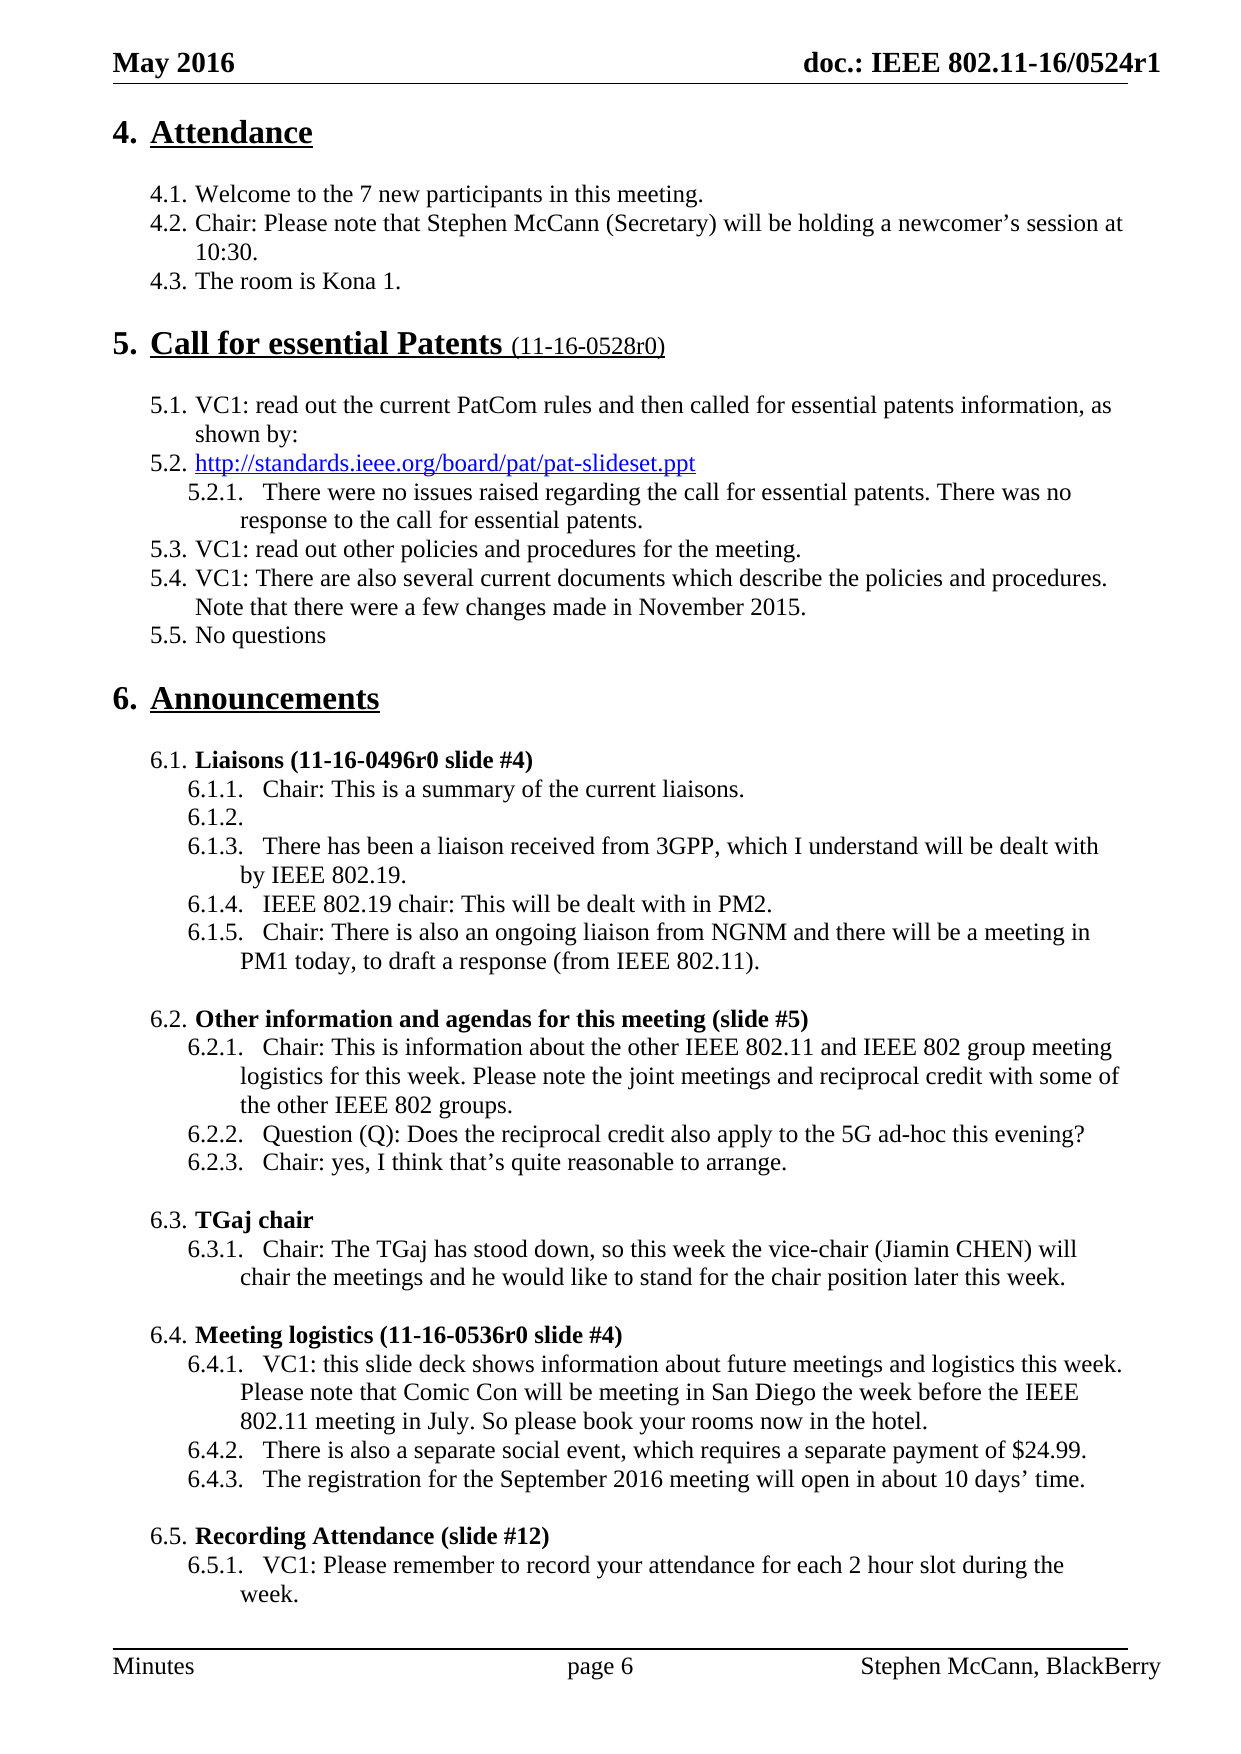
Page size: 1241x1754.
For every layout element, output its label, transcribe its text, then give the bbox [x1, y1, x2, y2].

list Chair: Please note that Stephen McCann (Secretary) will be holding a newcomer’s session at 10:30. [150, 208, 1128, 266]
list There has been a liaison received from 3GPP, which I understand will be dealt with by IEEE 802.19. [187, 831, 1128, 889]
list There is also a separate social event, which requires a separate payment of $24.99. [187, 1435, 1128, 1464]
list VC1: There are also several current documents which describe the policies and procedures. Note that there were a few changes made in November 2015. [150, 563, 1128, 620]
list Announcements [112, 678, 1128, 716]
list Call for essential Patents (11-16-0528r0) [112, 323, 1128, 362]
list Chair: This is a summary of the current liaisons. [187, 774, 1128, 802]
list Chair: yes, I think that’s quite reasonable to arrange. [187, 1147, 1128, 1176]
list Question (Q): Does the reciprocal credit also apply to the 5G ad-hoc this evening? [187, 1119, 1128, 1147]
list VC1: read out the current PatCom rules and then called for essential patents information, as shown by: [150, 390, 1128, 448]
list Chair: This is information about the other IEEE 802.11 and IEEE 802 group meeting logistics for this week. Please note the joint meetings and reciprocal credit with some of the other IEEE 802 groups. [187, 1032, 1128, 1119]
list Other information and agendas for this meeting (slide #5) [150, 1004, 1128, 1032]
list Chair: The TGaj has stood down, so this week the vice-chair (Jiamin CHEN) will chair the meetings and he would like to stand for the chair position later this week. [187, 1234, 1128, 1291]
list The room is Kona 1. [150, 266, 1128, 294]
list http://standards.ieee.org/board/pat/pat-slideset.ppt [150, 448, 1128, 477]
list VC1: read out other policies and procedures for the meeting. [150, 534, 1128, 563]
list Chair: There is also an ongoing liaison from NGNM and there will be a meeting in PM1 today, to draft a response (from IEEE 802.11). [187, 917, 1128, 975]
list Recording Attendance (slide #12) [150, 1521, 1128, 1550]
list VC1: this slide deck shows information about future meetings and logistics this week. Please note that Comic Con will be meeting in San Diego the week before the IEEE 802.11 meeting in July. So please book your rooms now in the hotel. [187, 1349, 1128, 1435]
list TGaj chair [150, 1205, 1128, 1234]
list VC1: Please remember to record your attendance for each 2 hour slot during the week. [187, 1550, 1128, 1607]
list The registration for the September 2016 meeting will open in about 10 days’ time. [187, 1464, 1128, 1492]
list IEEE 802.19 chair: This will be dealt with in PM2. [187, 889, 1128, 917]
list Liaisons (11-16-0496r0 slide #4) [150, 745, 1128, 774]
list Attendance [112, 112, 1128, 151]
list Meeting logistics (11-16-0536r0 slide #4) [150, 1320, 1128, 1349]
list No questions [150, 620, 1128, 649]
list There were no issues raised regarding the call for essential patents. There was no response to the call for essential patents. [187, 477, 1128, 534]
list Welcome to the 7 new participants in this meeting. [150, 179, 1128, 208]
